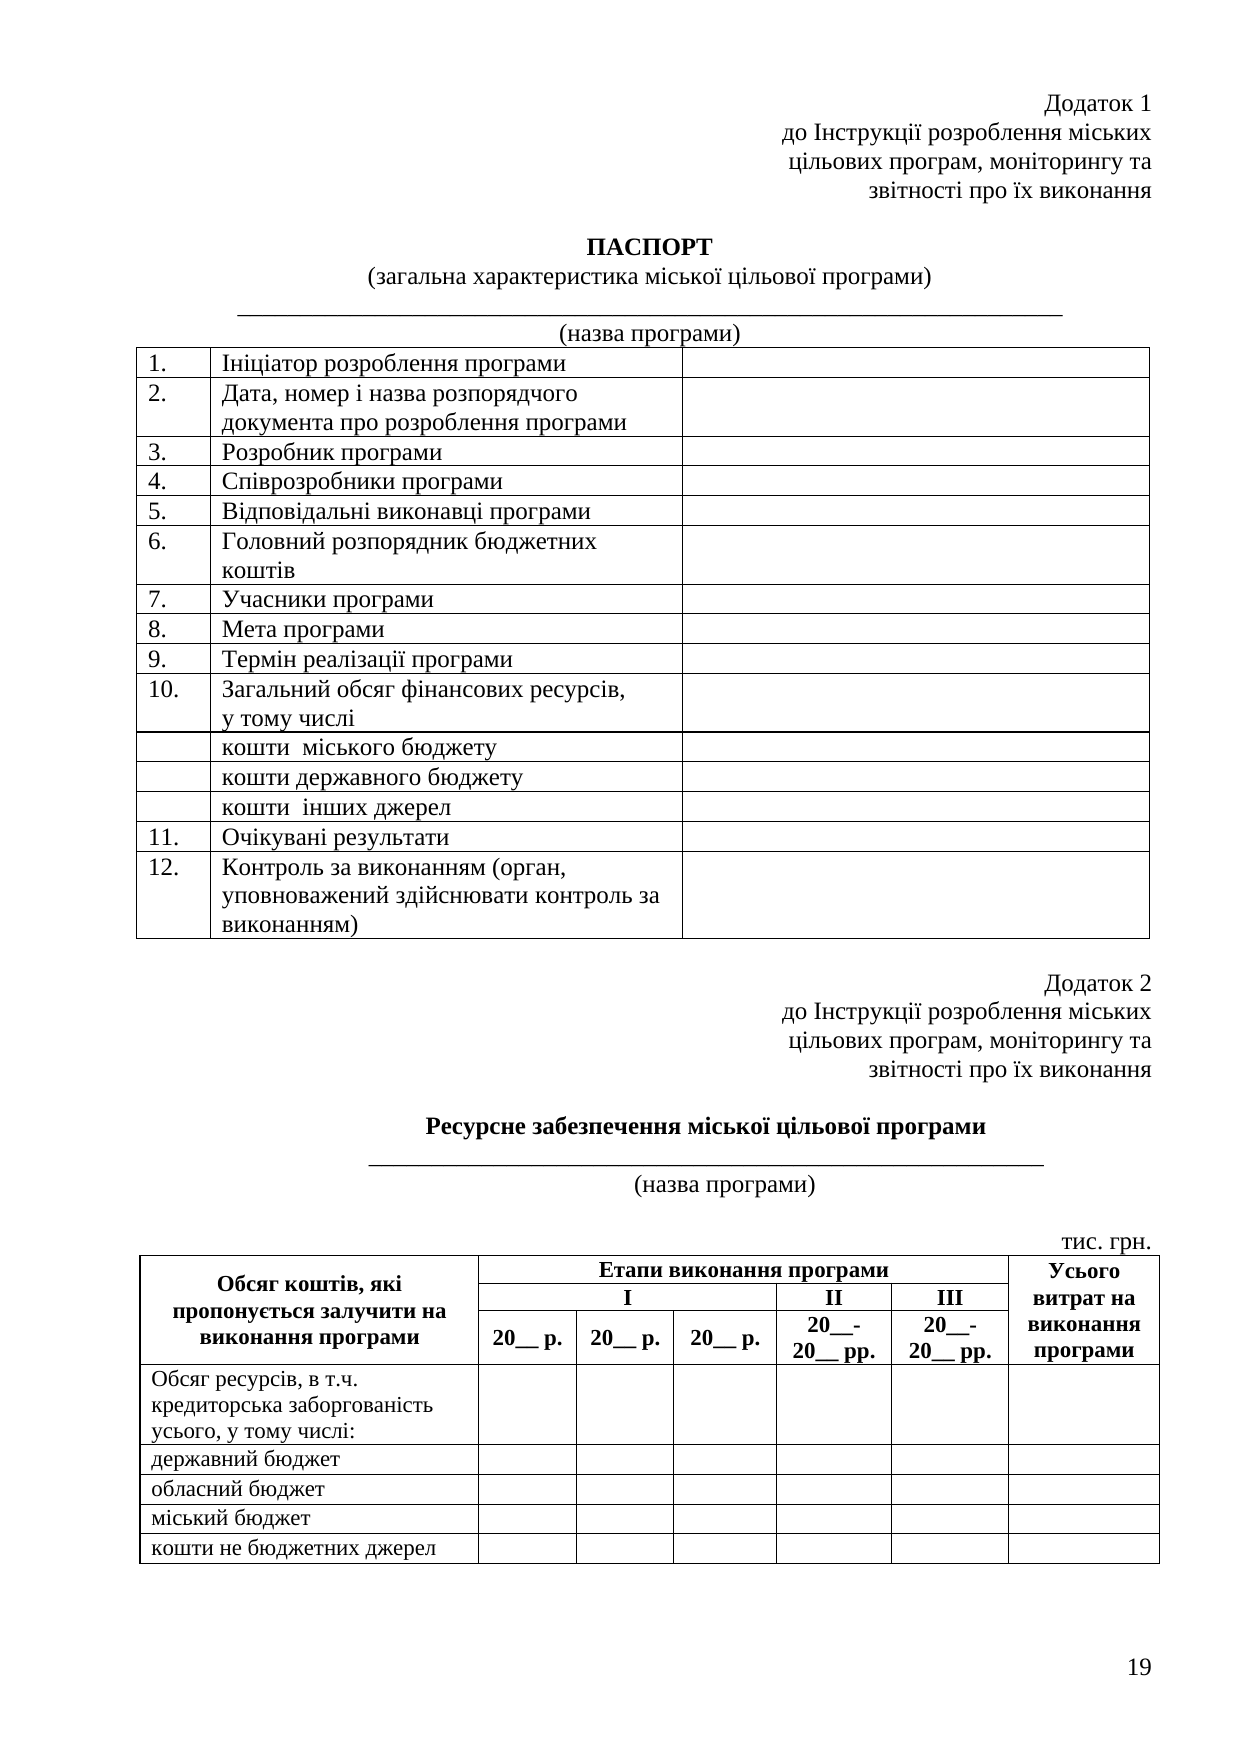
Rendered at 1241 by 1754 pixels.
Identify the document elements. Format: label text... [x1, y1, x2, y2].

table_cell 20__-20__ рр. [892, 1311, 1008, 1364]
table_cell [137, 733, 210, 761]
text тис. грн. [148, 1226, 1152, 1255]
table_cell 8. [137, 614, 210, 643]
table_cell ІІ [777, 1284, 891, 1310]
table_cell Очікувані результати [211, 822, 682, 851]
table_cell Співрозробники програми [211, 466, 682, 495]
table_cell [777, 1365, 891, 1444]
table_cell 6. [137, 526, 210, 583]
table_cell Обсяг ресурсів, в т.ч. кредиторська заборгованість усього, у тому числі: [141, 1365, 478, 1444]
table_cell 4. [137, 466, 210, 495]
table_cell [674, 1505, 776, 1533]
table_cell кошти державного бюджету [211, 762, 682, 791]
table_cell [777, 1445, 891, 1474]
table_cell [892, 1534, 1008, 1563]
table_cell [1009, 1505, 1159, 1533]
table_cell [892, 1445, 1008, 1474]
table_cell 2. [137, 378, 210, 436]
table_cell [479, 1365, 576, 1444]
table_cell [137, 762, 210, 791]
table_cell [674, 1365, 776, 1444]
table_cell 20__ р. [674, 1311, 776, 1364]
table_header Ініціатор розроблення програми [211, 348, 682, 377]
text до Інструкції розроблення міських цільових програм, моніторингу та звітності про їх виконання [718, 117, 1152, 203]
table_cell обласний бюджет [141, 1475, 478, 1503]
table_header [683, 348, 1149, 377]
table_cell [683, 585, 1149, 613]
table_cell [479, 1534, 576, 1563]
table_cell [683, 614, 1149, 643]
table_cell [892, 1365, 1008, 1444]
table_cell [683, 792, 1149, 821]
text (назва програми) [298, 1169, 1152, 1198]
text Додаток 2 [766, 968, 1152, 996]
table_header Обсяг коштів, які пропонується залучити на виконання програми [141, 1256, 478, 1364]
text (назва програми) [148, 318, 1152, 347]
table_cell Дата, номер і назва розпорядчого документа про розроблення програми [211, 378, 682, 436]
table_cell [577, 1475, 673, 1503]
table_cell [683, 378, 1149, 436]
table_cell [683, 526, 1149, 583]
table_cell державний бюджет [141, 1445, 478, 1474]
table_cell [577, 1534, 673, 1563]
table_cell [577, 1445, 673, 1474]
table_cell [683, 733, 1149, 761]
table_cell [683, 437, 1149, 465]
table_cell 11. [137, 822, 210, 851]
table_cell Загальний обсяг фінансових ресурсів, у тому числі [211, 674, 682, 731]
table_cell 7. [137, 585, 210, 613]
table_cell [892, 1475, 1008, 1503]
table_cell кошти не бюджетних джерел [141, 1534, 478, 1563]
text ПАСПОРТ [148, 232, 1152, 261]
table_cell Мета програми [211, 614, 682, 643]
table_cell 20__ р. [577, 1311, 673, 1364]
table_header Етапи виконання програми [479, 1256, 1008, 1283]
table_cell [683, 674, 1149, 731]
table_cell ІІІ [892, 1284, 1008, 1310]
text до Інструкції розроблення міських цільових програм, моніторингу та звітності про їх виконання [718, 996, 1152, 1083]
table_cell 20__-20__ рр. [777, 1311, 891, 1364]
table_cell 9. [137, 644, 210, 673]
table_cell 10. [137, 674, 210, 731]
table_cell [683, 466, 1149, 495]
table_cell [683, 496, 1149, 525]
table_cell [683, 852, 1149, 938]
table_header Усього витрат на виконання програми [1009, 1256, 1159, 1364]
table_cell 5. [137, 496, 210, 525]
table_cell [479, 1475, 576, 1503]
table_cell [1009, 1534, 1159, 1563]
table_cell [1009, 1445, 1159, 1474]
table_cell [683, 822, 1149, 851]
table_cell [777, 1534, 891, 1563]
table_cell [479, 1505, 576, 1533]
table_cell [777, 1505, 891, 1533]
table_cell 12. [137, 852, 210, 938]
table_cell Термін реалізації програми [211, 644, 682, 673]
table_cell [674, 1534, 776, 1563]
table_cell [1009, 1365, 1159, 1444]
text Ресурсне забезпечення міської цільової програми [260, 1111, 1152, 1140]
table_cell [683, 644, 1149, 673]
table_cell [137, 792, 210, 821]
table_cell Учасники програми [211, 585, 682, 613]
table_cell [683, 762, 1149, 791]
table_cell І [479, 1284, 776, 1310]
table_cell [777, 1475, 891, 1503]
table_cell [479, 1445, 576, 1474]
text (загальна характеристика міської цільової програми) [148, 261, 1152, 290]
table_cell міський бюджет [141, 1505, 478, 1533]
table_cell Відповідальні виконавці програми [211, 496, 682, 525]
text __________________________________________________________________ [148, 290, 1152, 318]
text Додаток 1 [766, 88, 1152, 117]
table_cell [577, 1505, 673, 1533]
text ______________________________________________________ [260, 1140, 1152, 1169]
table_cell Розробник програми [211, 437, 682, 465]
table_header 1. [137, 348, 210, 377]
table_cell [892, 1505, 1008, 1533]
table_cell Головний розпорядник бюджетних коштів [211, 526, 682, 583]
table_cell [674, 1475, 776, 1503]
table_cell 20__ р. [479, 1311, 576, 1364]
table_cell кошти міського бюджету [211, 733, 682, 761]
table_cell [1009, 1475, 1159, 1503]
table_cell кошти інших джерел [211, 792, 682, 821]
table_cell 3. [137, 437, 210, 465]
table_cell [674, 1445, 776, 1474]
table_cell Контроль за виконанням (орган, уповноважений здійснювати контроль за виконанням) [211, 852, 682, 938]
table_cell [577, 1365, 673, 1444]
